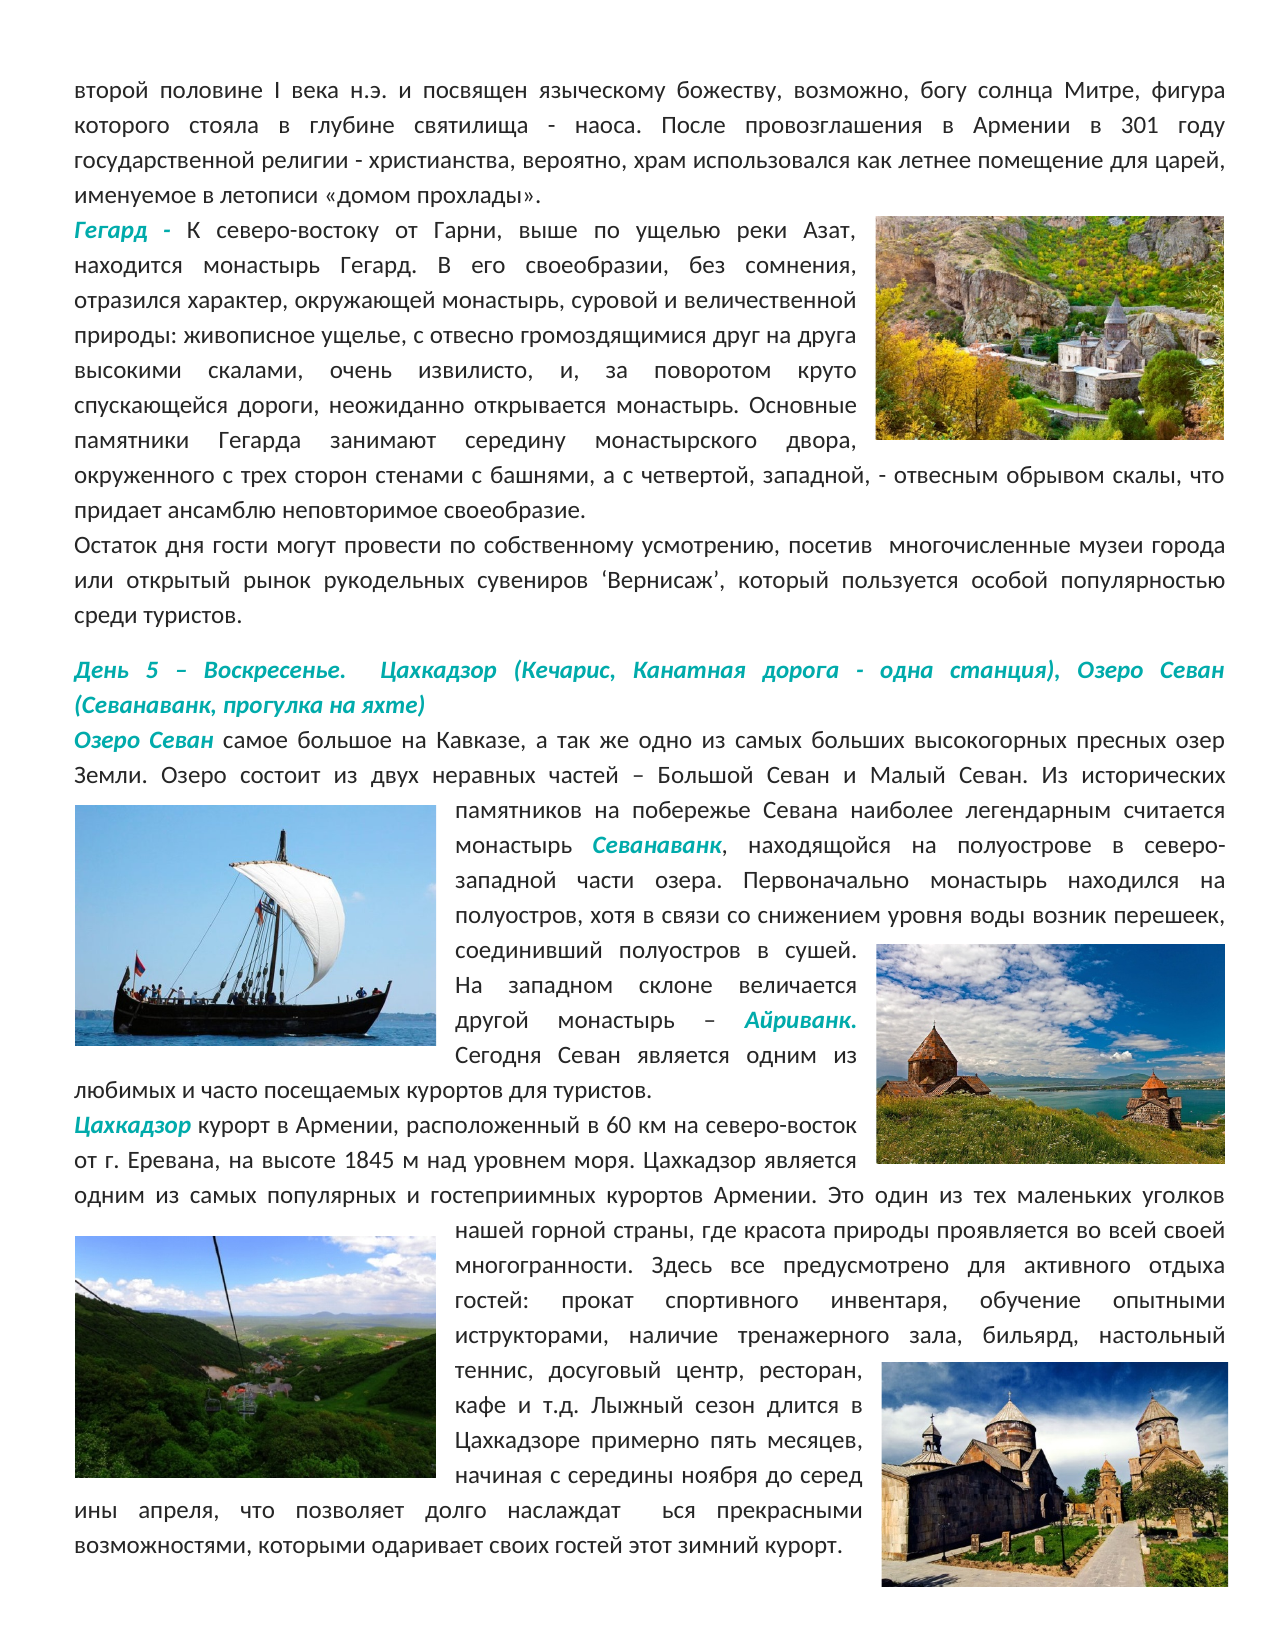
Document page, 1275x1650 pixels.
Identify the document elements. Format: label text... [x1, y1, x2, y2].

text День 5 – Воскресенье. Цахкадзор (Кечарис, Канатная дорога - одна станция), Озеро Севан (Севанаванк, прогулка на яхте) [74, 655, 1226, 720]
picture [874, 944, 1225, 1163]
picture [881, 1362, 1229, 1587]
picture [75, 805, 437, 1046]
text Гегард - К северо-востоку от Гарни, выше по ущелью реки Азат, находится монастырь Гегард. В его своеобразии, без сомнения, отразился характер, окружающей монастырь, суровой и величественной природы: живописное ущелье, с отвесно громоздящимися друг на друга высокими скалами, очень извилисто, и, за поворотом круто спускающейся дороги, неожиданно открывается монастырь. Основные памятники Гегарда занимают середину монастырского двора, окруженного с трех сторон стенами с башнями, а с четвертой, западной, - отвесным обрывом скалы, что придает ансамблю неповторимое своеобразие. [74, 214, 1226, 524]
text Остаток дня гости могут провести по собственному усмотрению, посетив многочисленные музеи города или открытый рынок рукодельных сувениров ‘Вернисаж’, который пользуется особой популярностью среди туристов. [74, 529, 1226, 629]
picture [75, 1236, 436, 1478]
text Озеро Севан самое большое на Кавказе, а так же одно из самых больших высокогорных пресных озер Земли. Озеро состоит из двух неравных частей – Большой Севан и Малый Севан. Из исторических памятников на побережье Севана наиболее легендарным считается монастырь Севанаванк, находящойся на полуострове в северо-западной части озера. Первоначально монастырь находился на полуостров, хотя в связи со снижением уровня воды возник перешеек, соединивший полуостров в сушей. На западном склоне величается другой монастырь – Айриванк. Сегодня Севан является одним из любимых и часто посещаемых курортов для туристов. [74, 725, 1226, 1105]
picture [874, 216, 1224, 439]
